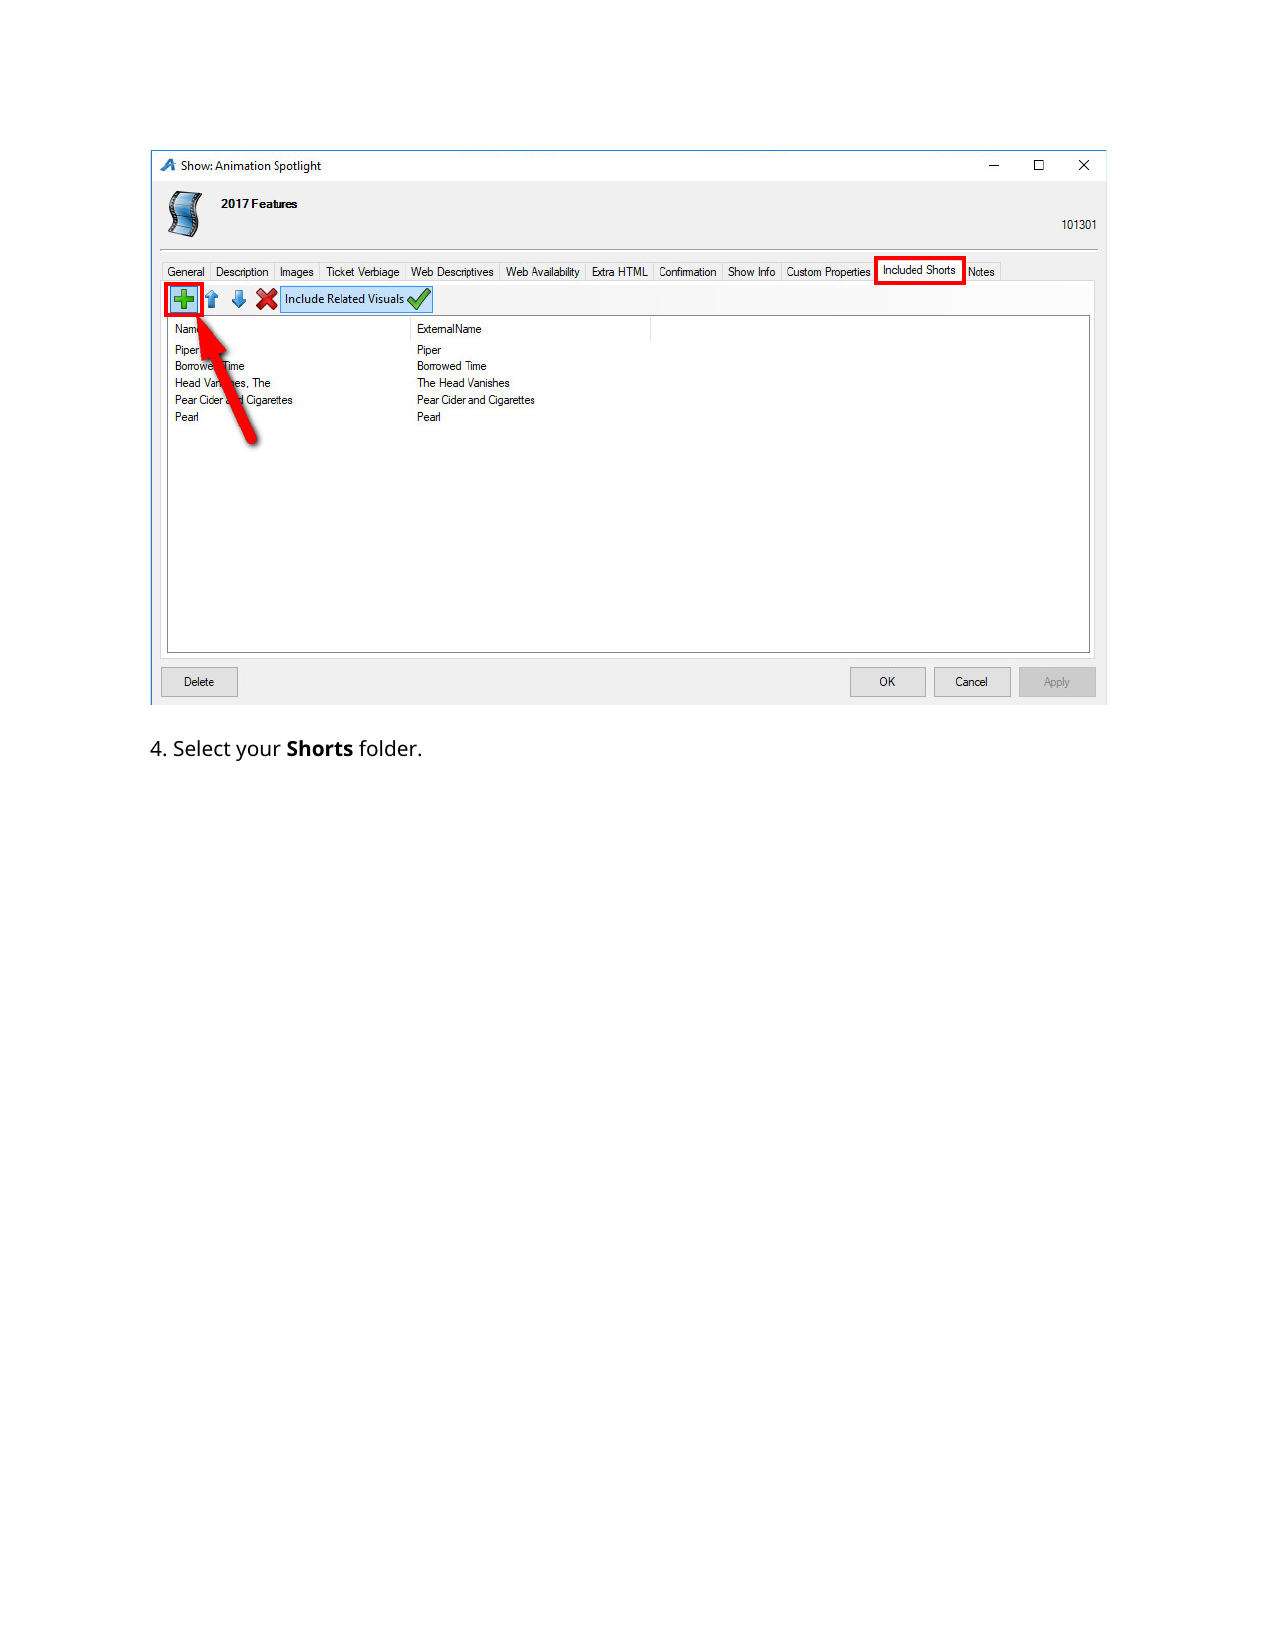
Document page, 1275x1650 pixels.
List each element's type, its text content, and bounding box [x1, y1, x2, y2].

picture [150, 150, 1107, 705]
text 4. Select your Shorts folder. [150, 734, 1125, 762]
